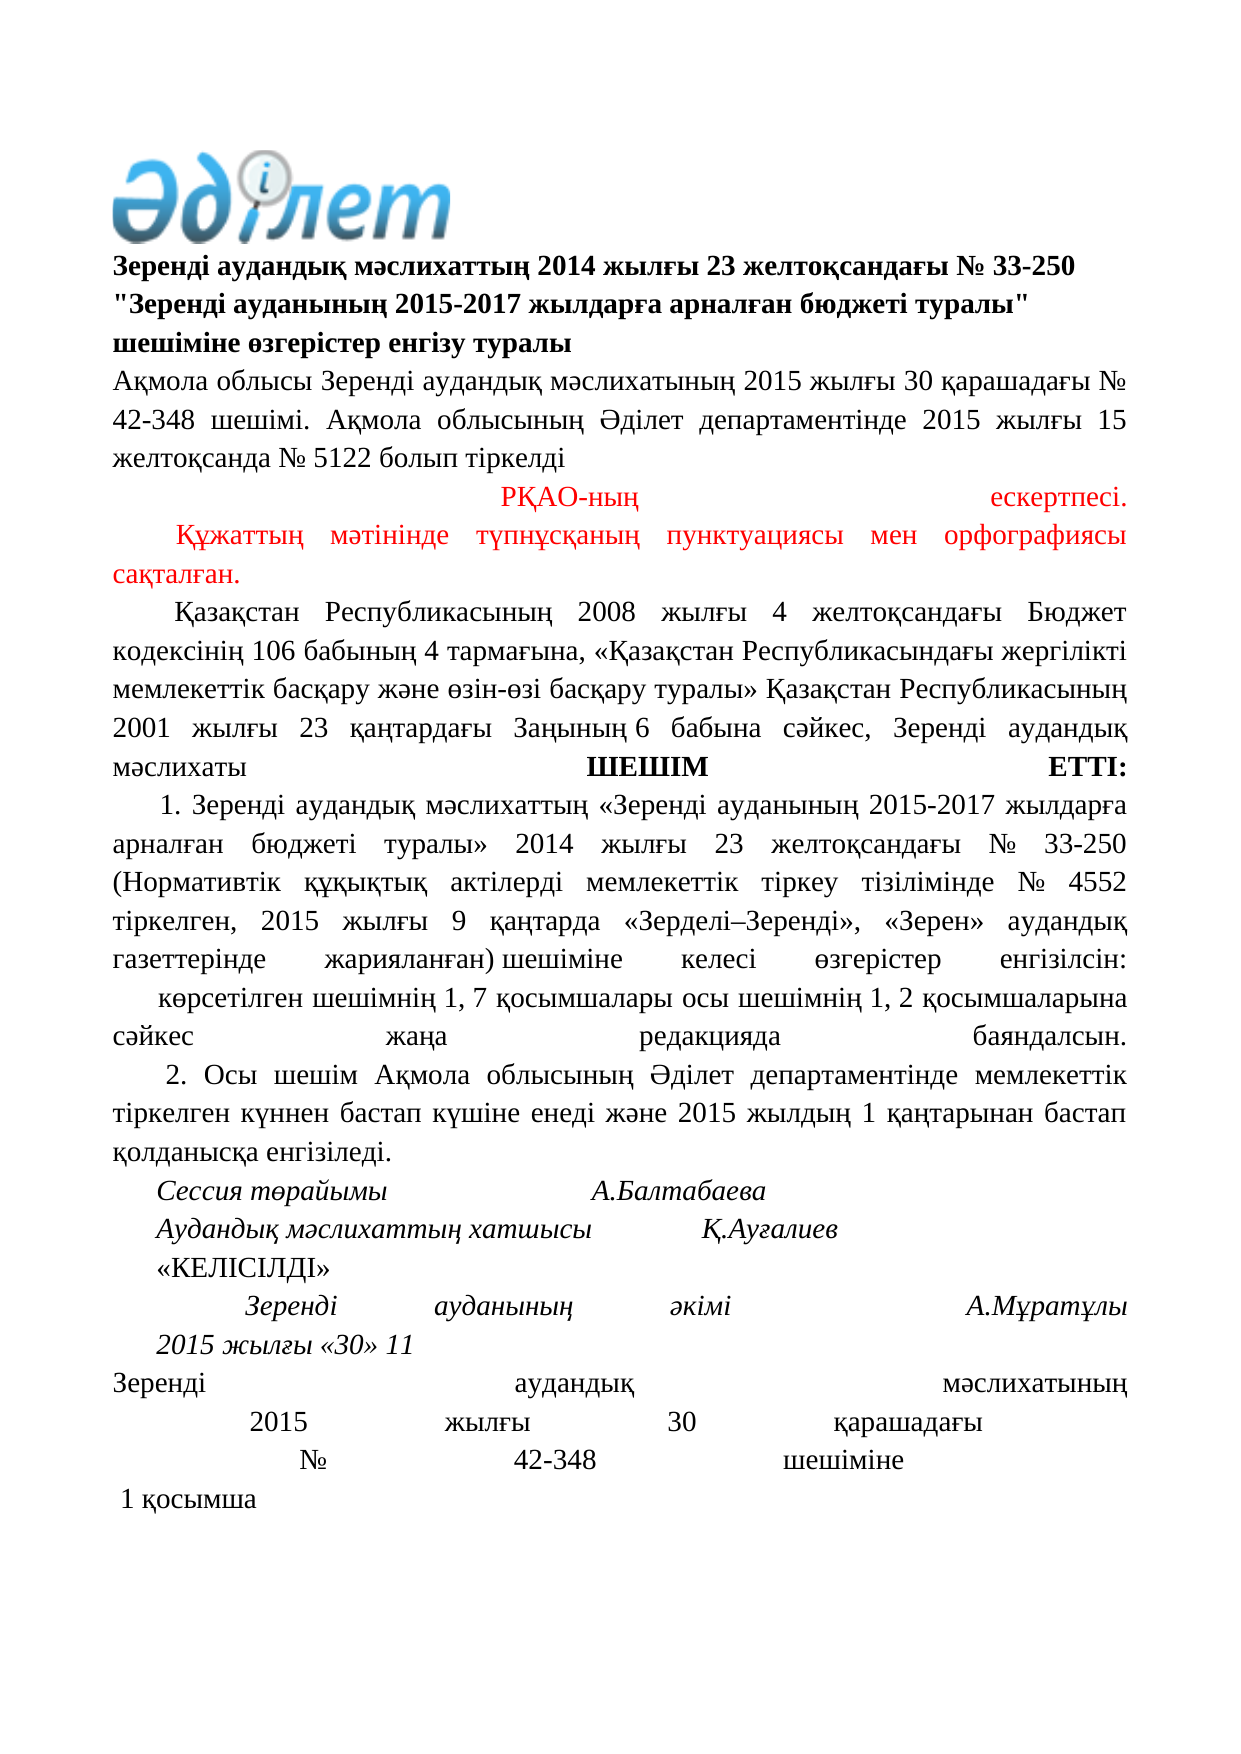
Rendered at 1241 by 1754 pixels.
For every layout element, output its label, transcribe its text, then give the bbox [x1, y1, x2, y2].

picture [112, 150, 451, 244]
text Зеренді аудандық мәслихатының 2015 жылғы 30 қарашадағы № 42-348 шешіміне 1 қосымша [112, 1365, 1128, 1514]
text Зеренді аудандық мәслихаттың 2014 жылғы 23 желтоқсандағы № 33-250 "Зеренді ауданының 2015-2017 жылдарға арналған бюджеті туралы" шешіміне өзгерістер енгізу туралы [112, 248, 1128, 358]
text Аудандық мәслихаттың хатшысы Қ.Ауғалиев [112, 1211, 1128, 1245]
text Қазақстан Республикасының 2008 жылғы 4 желтоқсандағы Бюджет кодексінің 106 бабының 4 тармағына, «Қазақстан Республикасындағы жергілікті мемлекеттік басқару және өзін-өзі басқару туралы» Қазақстан Республикасының 2001 жылғы 23 қаңтардағы Заңының 6 бабына сәйкес, Зеренді аудандық мәслихаты ШЕШІМ ЕТТІ: 1. Зеренді аудандық мәслихаттың «Зеренді ауданының 2015-2017 жылдарға арналған бюджеті туралы» 2014 жылғы 23 желтоқсандағы № 33-250 (Нормативтік құқықтық актілерді мемлекеттік тіркеу тізілімінде № 4552 тіркелген, 2015 жылғы 9 қаңтарда «Зерделі–Зеренді», «Зерен» аудандық газеттерінде жарияланған) шешіміне келесі өзгерістер енгізілсін: көрсетілген шешімнің 1, 7 қосымшалары осы шешімнің 1, 2 қосымшаларына сәйкес жаңа редакцияда баяндалсын. 2. Осы шешім Ақмола облысының Әділет департаментінде мемлекеттік тіркелген күннен бастап күшіне енеді және 2015 жылдың 1 қаңтарынан бастап қолданысқа енгізіледі. [112, 594, 1128, 1168]
text РҚАО-ның ескертпесі. Құжаттың мәтінінде түпнұсқаның пунктуациясы мен орфографиясы сақталған. [112, 479, 1128, 589]
text Зеренді ауданының әкімі А.Мұратұлы 2015 жылғы «30» 11 [112, 1288, 1128, 1360]
text «КЕЛІСІЛДІ» [112, 1250, 1128, 1283]
text Ақмола облысы Зеренді аудандық мәслихатының 2015 жылғы 30 қарашадағы № 42-348 шешімі. Ақмола облысының Әділет департаментінде 2015 жылғы 15 желтоқсанда № 5122 болып тіркелді [112, 363, 1128, 474]
text Сессия төрайымы А.Балтабаева [112, 1173, 1128, 1206]
